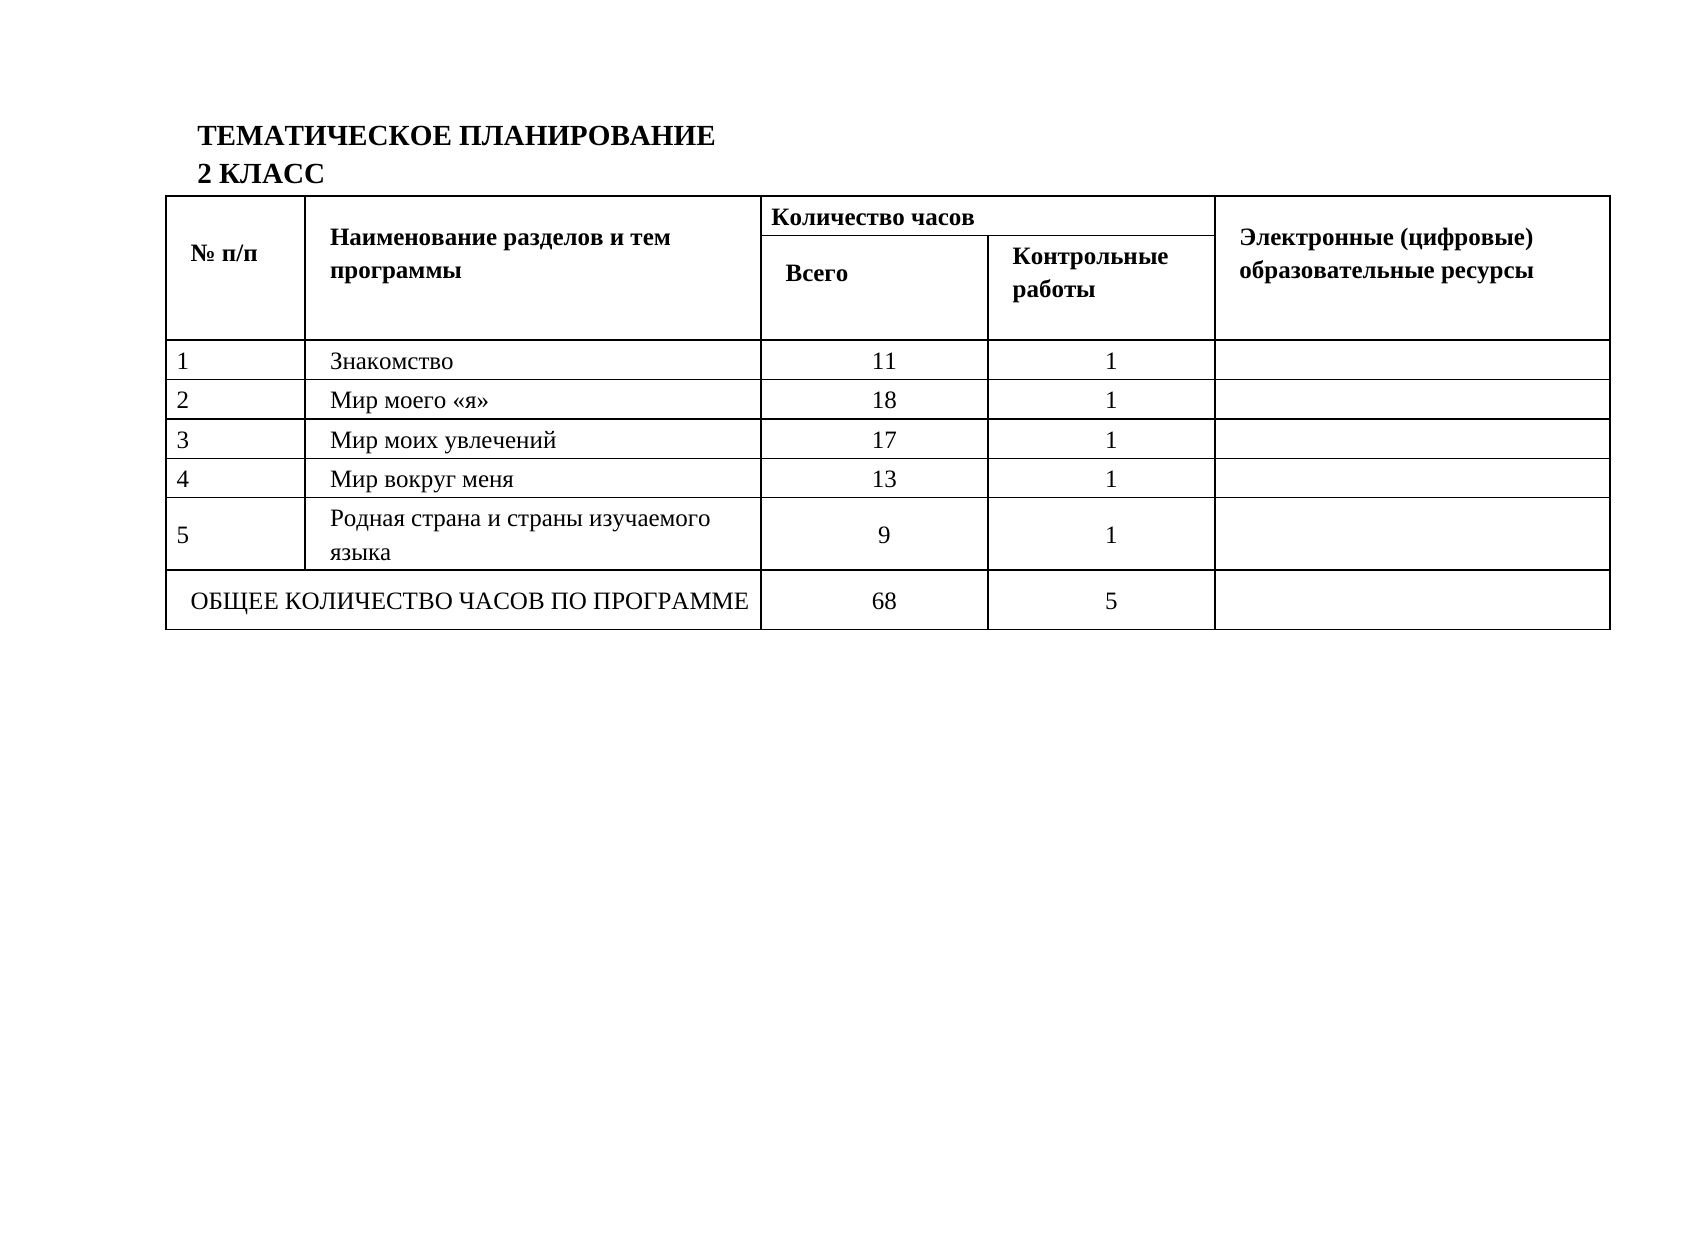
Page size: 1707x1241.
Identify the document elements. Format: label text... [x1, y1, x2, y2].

table_cell Мир моего «я» [306, 380, 760, 418]
table_cell 68 [762, 571, 987, 629]
table_cell 2 [167, 380, 304, 418]
table_cell [1216, 380, 1609, 418]
table_cell Всего [762, 236, 987, 339]
table_cell Контрольные работы [989, 236, 1214, 339]
table_cell 1 [989, 380, 1214, 418]
table_cell 4 [167, 459, 304, 497]
table_cell [1216, 459, 1609, 497]
table_cell 18 [762, 380, 987, 418]
table_cell 1 [989, 341, 1214, 379]
table_cell [1216, 571, 1609, 629]
table_cell 3 [167, 420, 304, 457]
table_cell 1 [989, 498, 1214, 569]
table_cell Мир моих увлечений [306, 420, 760, 457]
table_cell Знакомство [306, 341, 760, 379]
table_header № п/п [167, 197, 304, 339]
table_cell 13 [762, 459, 987, 497]
table_cell 5 [989, 571, 1214, 629]
table_cell 1 [989, 459, 1214, 497]
table_header Количество часов [762, 197, 1214, 234]
table_header Наименование разделов и тем программы [306, 197, 760, 339]
table_cell Мир вокруг меня [306, 459, 760, 497]
table_cell ОБЩЕЕ КОЛИЧЕСТВО ЧАСОВ ПО ПРОГРАММЕ [167, 571, 760, 629]
table_header Электронные (цифровые) образовательные ресурсы [1216, 197, 1609, 339]
table_cell [1216, 341, 1609, 379]
table_cell 1 [989, 420, 1214, 457]
text 2 КЛАСС [190, 157, 1618, 190]
table_cell 1 [167, 341, 304, 379]
table_cell 9 [762, 498, 987, 569]
table_cell 17 [762, 420, 987, 457]
text ТЕМАТИЧЕСКОЕ ПЛАНИРОВАНИЕ [190, 118, 1618, 152]
table_cell Родная страна и страны изучаемого языка [306, 498, 760, 569]
table_cell [1216, 498, 1609, 569]
table_cell 11 [762, 341, 987, 379]
table_cell 5 [167, 498, 304, 569]
table_cell [1216, 420, 1609, 457]
